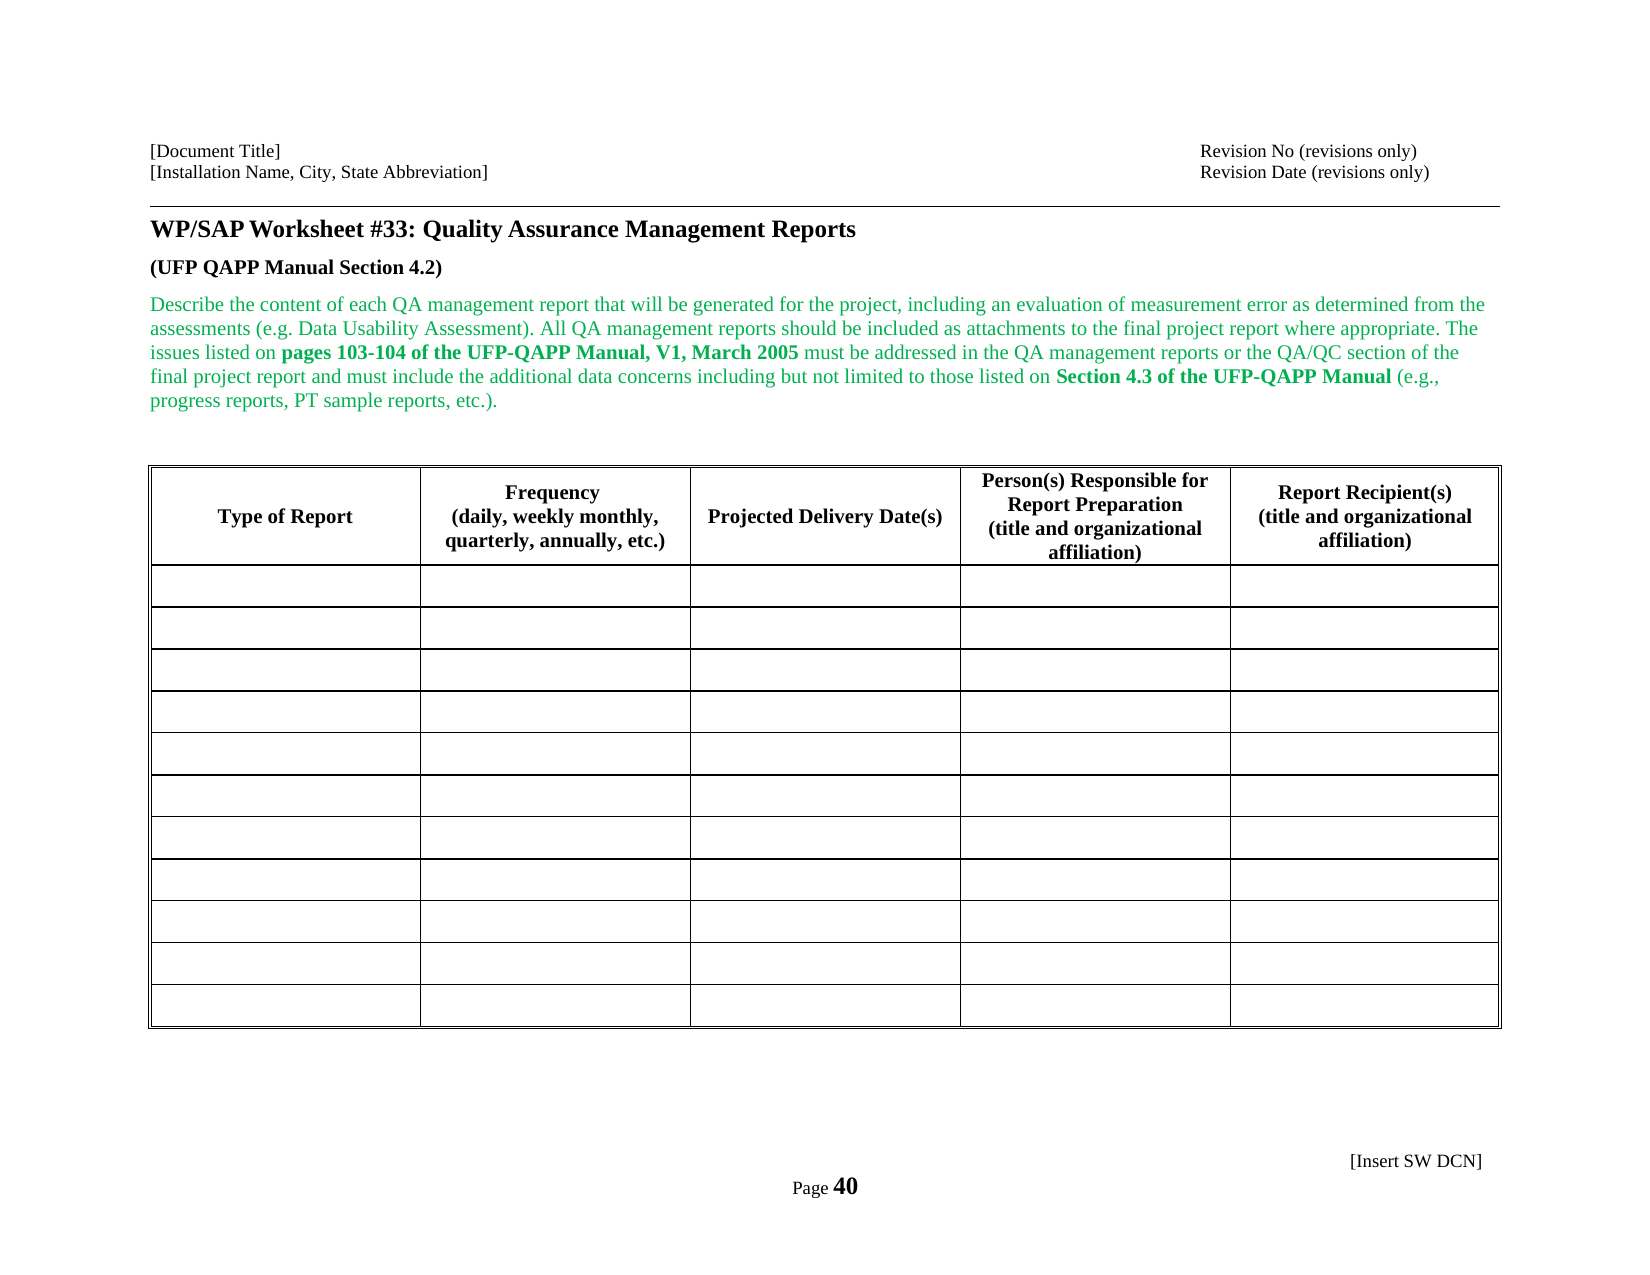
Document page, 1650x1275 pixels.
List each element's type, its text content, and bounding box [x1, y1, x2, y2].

table_cell [1231, 776, 1498, 816]
table_cell [691, 608, 960, 648]
table_cell [961, 650, 1230, 690]
table_header Person(s) Responsible for Report Preparation (title and organizational affiliation) [961, 468, 1230, 564]
table_cell [1231, 692, 1498, 732]
table_cell [1231, 901, 1498, 942]
table_cell [152, 608, 420, 648]
table_header Report Recipient(s) (title and organizational affiliation) [1231, 468, 1498, 564]
table_cell [961, 943, 1230, 984]
table_header Type of Report [152, 468, 420, 564]
table_cell [961, 608, 1230, 648]
table_cell [961, 733, 1230, 774]
table_cell [152, 776, 420, 816]
table_cell [691, 985, 960, 1026]
table_cell [152, 566, 420, 606]
table_cell [1231, 650, 1498, 690]
table_cell [152, 943, 420, 984]
table_cell [421, 692, 690, 732]
table_cell [961, 901, 1230, 942]
table_cell [691, 943, 960, 984]
table_cell [421, 860, 690, 900]
table_cell [1231, 943, 1498, 984]
table_cell [1231, 985, 1498, 1026]
table_cell [421, 985, 690, 1026]
table_cell [421, 566, 690, 606]
table_cell [421, 733, 690, 774]
table_cell [152, 733, 420, 774]
table_cell [691, 650, 960, 690]
table_cell [421, 776, 690, 816]
table_cell [152, 650, 420, 690]
table_cell [691, 776, 960, 816]
table_cell [421, 608, 690, 648]
table_cell [1231, 860, 1498, 900]
table_cell [691, 566, 960, 606]
table_cell [691, 692, 960, 732]
text (UFP QAPP Manual Section 4.2) [150, 255, 1500, 279]
table_header Projected Delivery Date(s) [691, 468, 960, 564]
table_cell [1231, 733, 1498, 774]
table_header Frequency (daily, weekly monthly, quarterly, annually, etc.) [421, 468, 690, 564]
table_cell [1231, 608, 1498, 648]
table_cell [691, 860, 960, 900]
text Describe the content of each QA management report that will be generated for the project, including an evaluation of measurement error as determined from the assessments (e.g. Data Usability Assessment). All QA management reports should be included as attachments to the final project report where appropriate. The issues listed on pages 103-104 of the UFP-QAPP Manual, V1, March 2005 must be addressed in the QA management reports or the QA/QC section of the final project report and must include the additional data concerns including but not limited to those listed on Section 4.3 of the UFP-QAPP Manual (e.g., progress reports, PT sample reports, etc.). [150, 292, 1500, 412]
table_cell [961, 860, 1230, 900]
table_cell [1231, 817, 1498, 858]
table_cell [152, 692, 420, 732]
table_cell [691, 817, 960, 858]
table_cell [421, 901, 690, 942]
table_cell [421, 943, 690, 984]
table_cell [421, 650, 690, 690]
table_cell [421, 817, 690, 858]
table_cell [961, 817, 1230, 858]
table_cell [691, 733, 960, 774]
table_cell [961, 566, 1230, 606]
table_cell [152, 860, 420, 900]
table_cell [1231, 566, 1498, 606]
table_cell [691, 901, 960, 942]
table_cell [961, 692, 1230, 732]
subtitle WP/SAP Worksheet #33: Quality Assurance Management Reports [150, 214, 1500, 242]
table_cell [152, 817, 420, 858]
table_cell [152, 901, 420, 942]
table_cell [961, 985, 1230, 1026]
table_cell [152, 985, 420, 1026]
table_cell [961, 776, 1230, 816]
